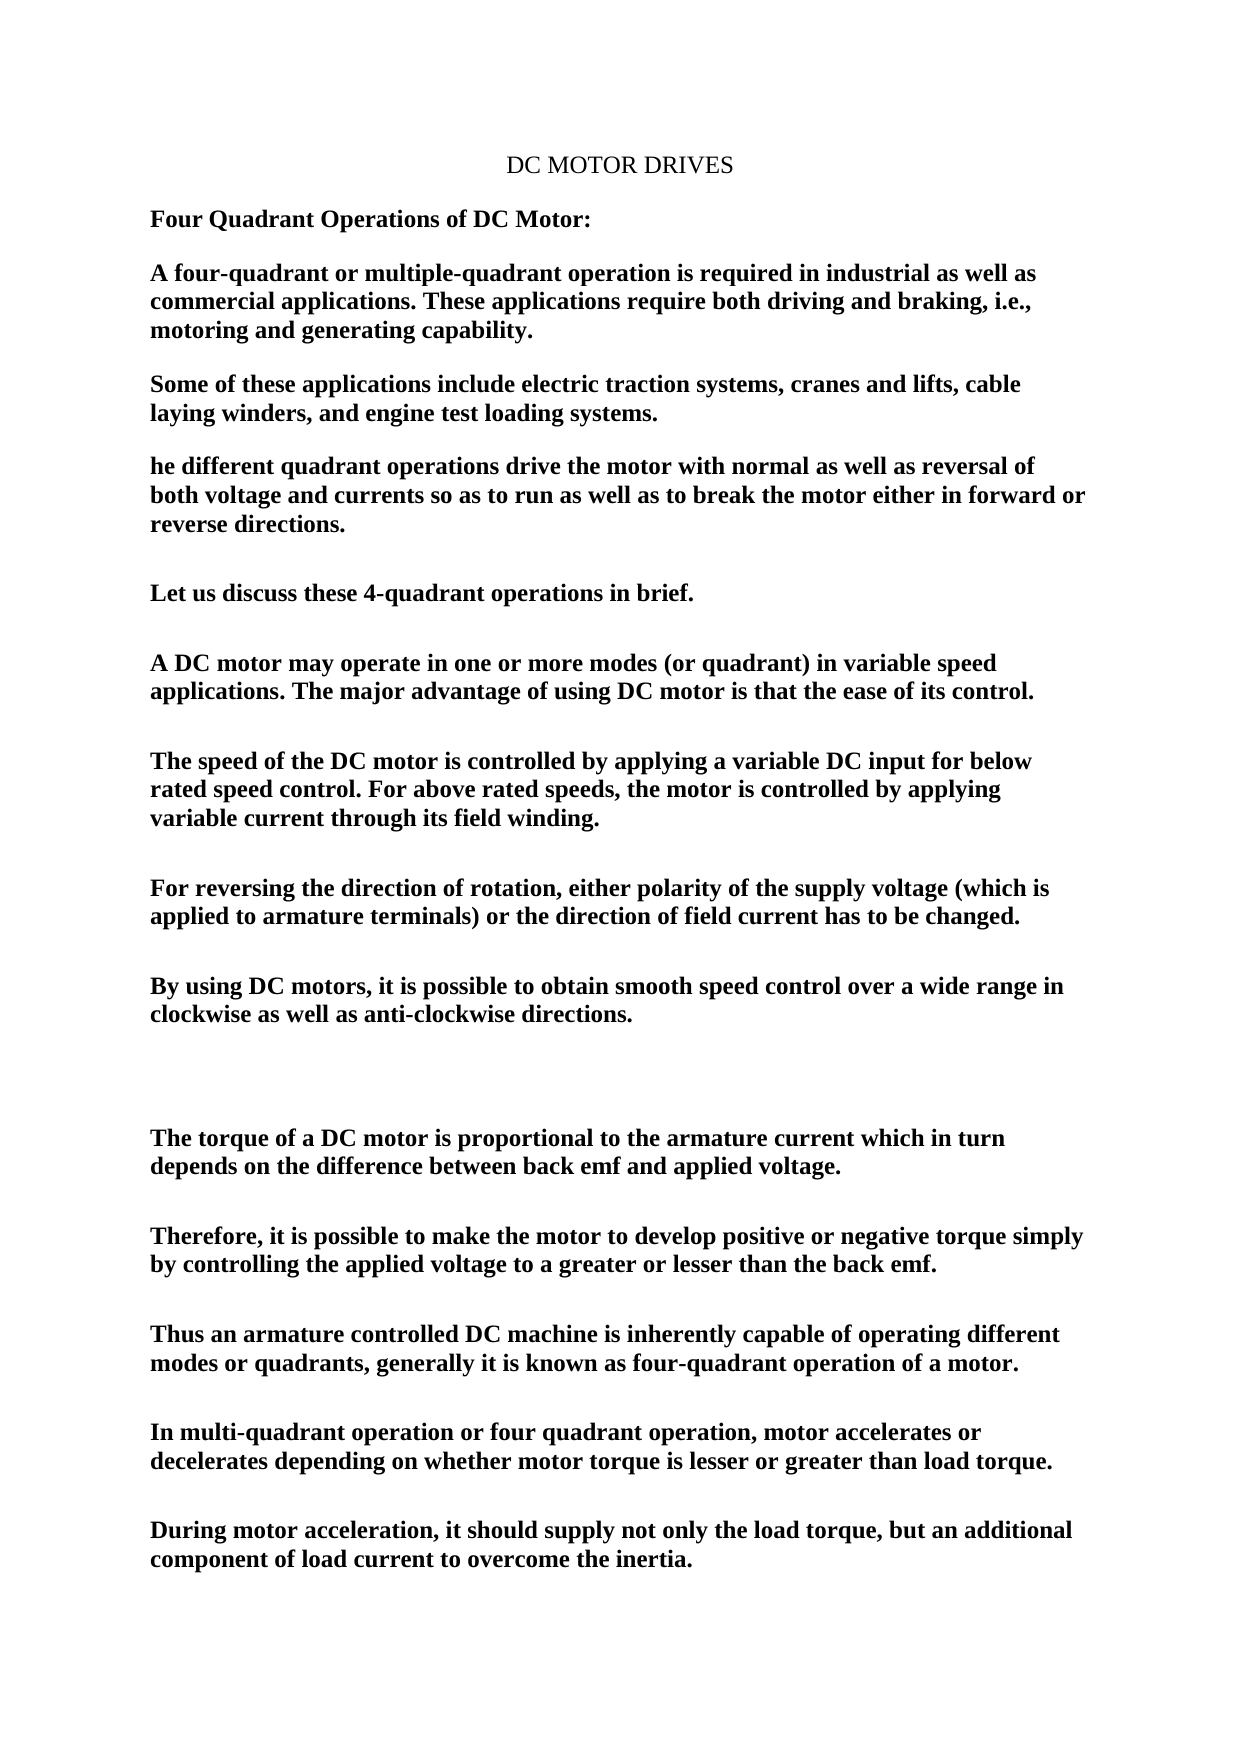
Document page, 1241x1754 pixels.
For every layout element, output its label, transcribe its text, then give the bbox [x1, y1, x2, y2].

text The torque of a DC motor is proportional to the armature current which in turn depends on the difference between back emf and applied voltage. [150, 1123, 1090, 1180]
text Four Quadrant Operations of DC Motor: [150, 204, 1090, 233]
text Let us discuss these 4-quadrant operations in brief. [150, 578, 1090, 607]
text Therefore, it is possible to make the motor to develop positive or negative torque simply by controlling the applied voltage to a greater or lesser than the back emf. [150, 1221, 1090, 1278]
text By using DC motors, it is possible to obtain smooth speed control over a wide range in clockwise as well as anti-clockwise directions. [150, 971, 1090, 1028]
text he different quadrant operations drive the motor with normal as well as reversal of both voltage and currents so as to run as well as to break the motor either in forward or reverse directions. [150, 451, 1090, 538]
text A DC motor may operate in one or more modes (or quadrant) in variable speed applications. The major advantage of using DC motor is that the ease of its control. [150, 648, 1090, 705]
text Thus an armature controlled DC machine is inherently capable of operating different modes or quadrants, generally it is known as four-quadrant operation of a motor. [150, 1319, 1090, 1376]
text The speed of the DC motor is controlled by applying a variable DC input for below rated speed control. For above rated speeds, the motor is controlled by applying variable current through its field winding. [150, 746, 1090, 832]
text DC MOTOR DRIVES [150, 150, 1090, 179]
text A four-quadrant or multiple-quadrant operation is required in industrial as well as commercial applications. These applications require both driving and braking, i.e., motoring and generating capability. [533, 258, 1090, 344]
text Some of these applications include electric traction systems, cranes and lifts, cable laying winders, and engine test loading systems. [658, 369, 1090, 426]
text For reversing the direction of rotation, either polarity of the supply voltage (which is applied to armature terminals) or the direction of field current has to be changed. [150, 873, 1090, 930]
text During motor acceleration, it should supply not only the load torque, but an additional component of load current to overcome the inertia. [150, 1515, 1090, 1573]
text In multi-quadrant operation or four quadrant operation, motor accelerates or decelerates depending on whether motor torque is lesser or greater than load torque. [150, 1417, 1090, 1474]
